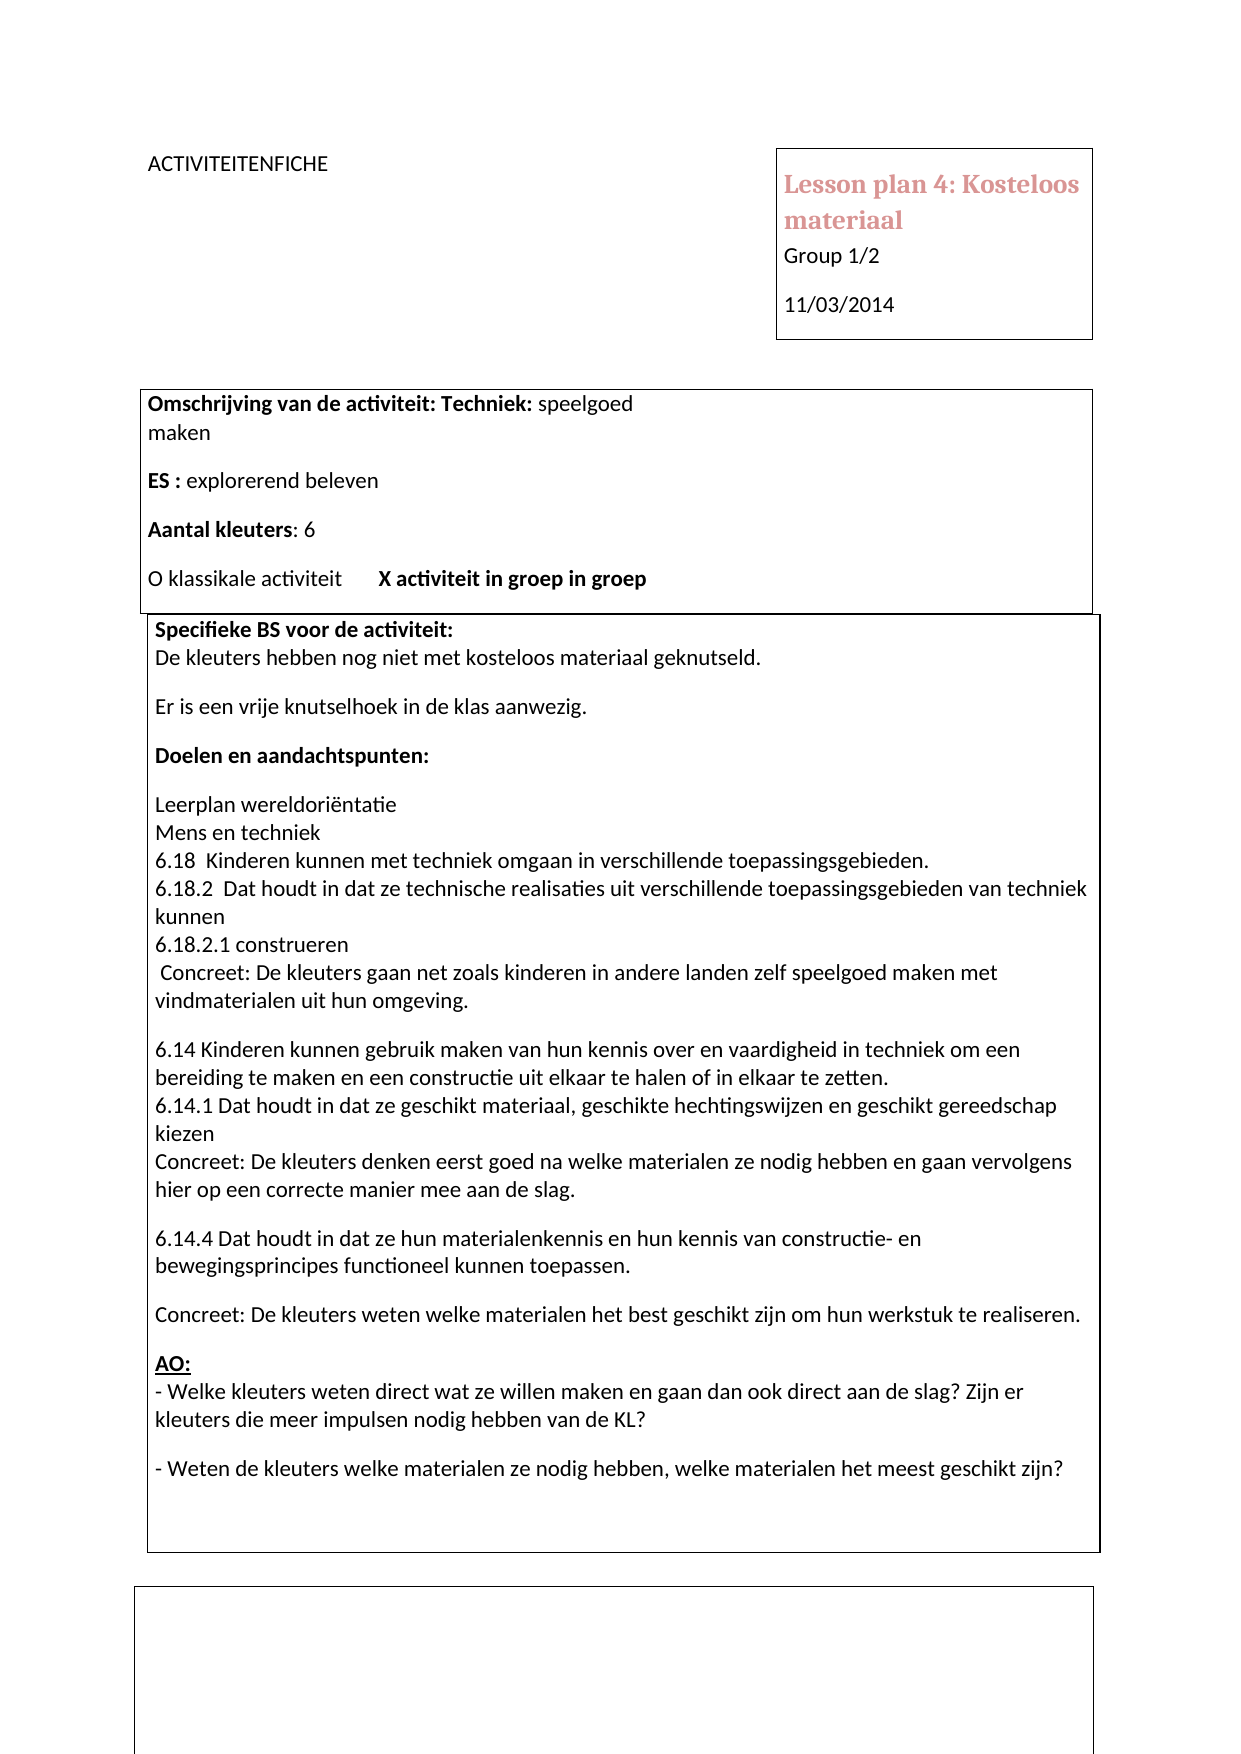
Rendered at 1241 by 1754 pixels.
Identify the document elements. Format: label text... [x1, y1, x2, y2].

table_header Lesson plan 4: Kosteloos materiaal Group 1/2 11/03/2014 [777, 149, 1092, 339]
table_header Omschrijving van de activiteit: Techniek: speelgoed maken ES : explorerend beleven Aantal kleuters: 6 O klassikale activiteit X activiteit in groep in groep [141, 390, 694, 613]
table_header Specifieke BS voor de activiteit: De kleuters hebben nog niet met kosteloos materiaal geknutseld. Er is een vrije knutselhoek in de klas aanwezig. Doelen en aandachtspunten: Leerplan wereldoriëntatie Mens en techniek 6.18 Kinderen kunnen met techniek omgaan in verschillende toepassingsgebieden. 6.18.2 Dat houdt in dat ze technische realisaties uit verschillende toepassingsgebieden van techniek kunnen 6.18.2.1 construeren Concreet: De kleuters gaan net zoals kinderen in andere landen zelf speelgoed maken met vindmaterialen uit hun omgeving. 6.14 Kinderen kunnen gebruik maken van hun kennis over en vaardigheid in techniek om een bereiding te maken en een constructie uit elkaar te halen of in elkaar te zetten. 6.14.1 Dat houdt in dat ze geschikt materiaal, geschikte hechtingswijzen en geschikt gereedschap kiezen Concreet: De kleuters denken eerst goed na welke materialen ze nodig hebben en gaan vervolgens hier op een correcte manier mee aan de slag. 6.14.4 Dat houdt in dat ze hun materialenkennis en hun kennis van constructie- en bewegingsprincipes functioneel kunnen toepassen. Concreet: De kleuters weten welke materialen het best geschikt zijn om hun werkstuk te realiseren. AO: - Welke kleuters weten direct wat ze willen maken en gaan dan ook direct aan de slag? Zijn er kleuters die meer impulsen nodig hebben van de KL? - Weten de kleuters welke materialen ze nodig hebben, welke materialen het meest geschikt zijn? [148, 615, 1099, 1552]
table_header ACTIVITEITENFICHE [140, 148, 776, 339]
table_header [694, 390, 1092, 613]
